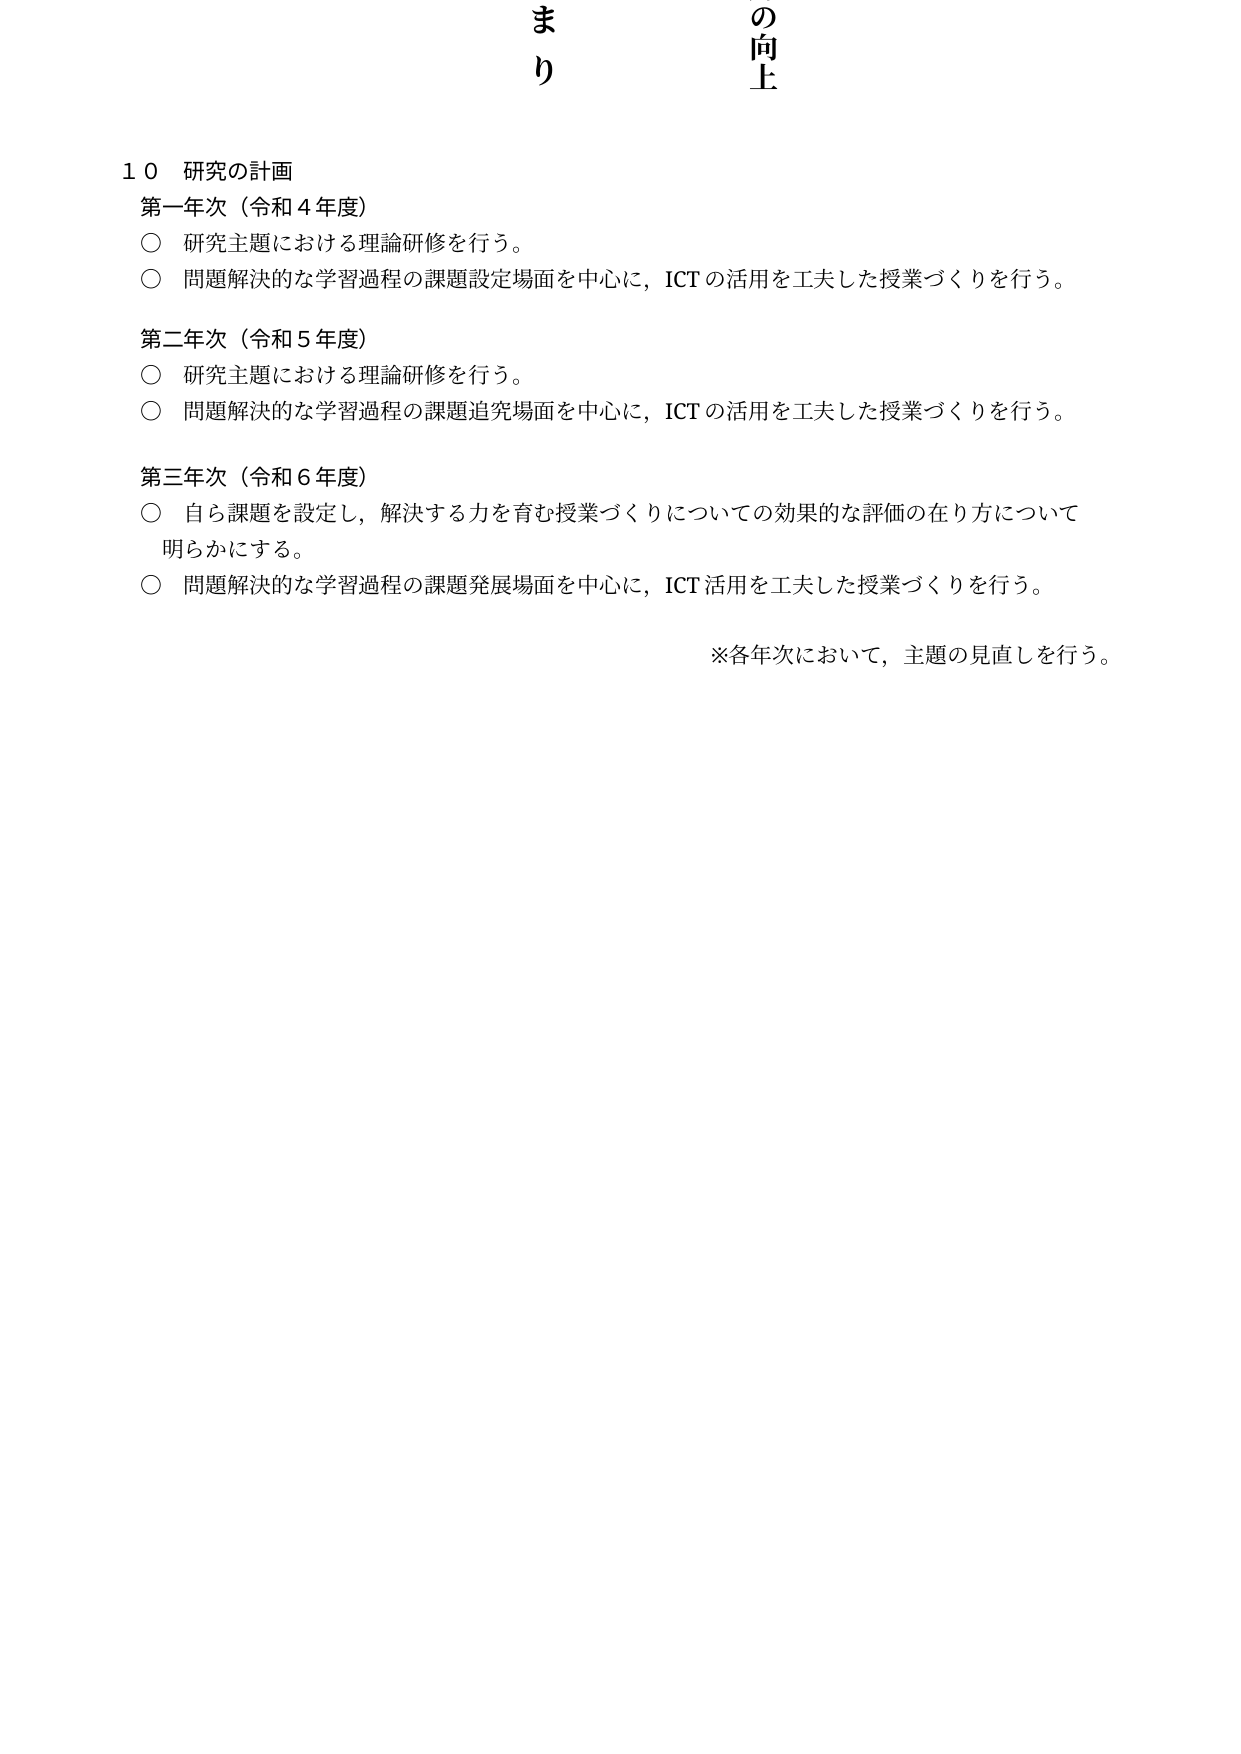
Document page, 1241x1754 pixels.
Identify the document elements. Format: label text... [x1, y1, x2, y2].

text 第三年次（令和６年度） [118, 459, 1122, 491]
text １０ 研究の計画 [118, 154, 1122, 185]
text 〇 問題解決的な学習過程の課題発展場面を中心に，ICT活用を工夫した授業づくりを行う。 [118, 568, 1122, 600]
text 明らかにする。 [118, 532, 1122, 563]
text 第二年次（令和５年度） [118, 322, 1122, 353]
text 〇 研究主題における理論研修を行う。 [118, 358, 1122, 389]
text 第一年次（令和４年度） [118, 190, 1122, 222]
text 〇 問題解決的な学習過程の課題追究場面を中心に，ICTの活用を工夫した授業づくりを行う。 [118, 394, 1122, 426]
text 〇 問題解決的な学習過程の課題設定場面を中心に，ICTの活用を工夫した授業づくりを行う。 [118, 262, 1122, 294]
text 〇 研究主題における理論研修を行う。 [118, 226, 1122, 258]
text ※各年次において，主題の見直しを行う。 [118, 639, 1122, 670]
text 〇 自ら課題を設定し，解決する力を育む授業づくりについての効果的な評価の在り方について [118, 496, 1122, 527]
